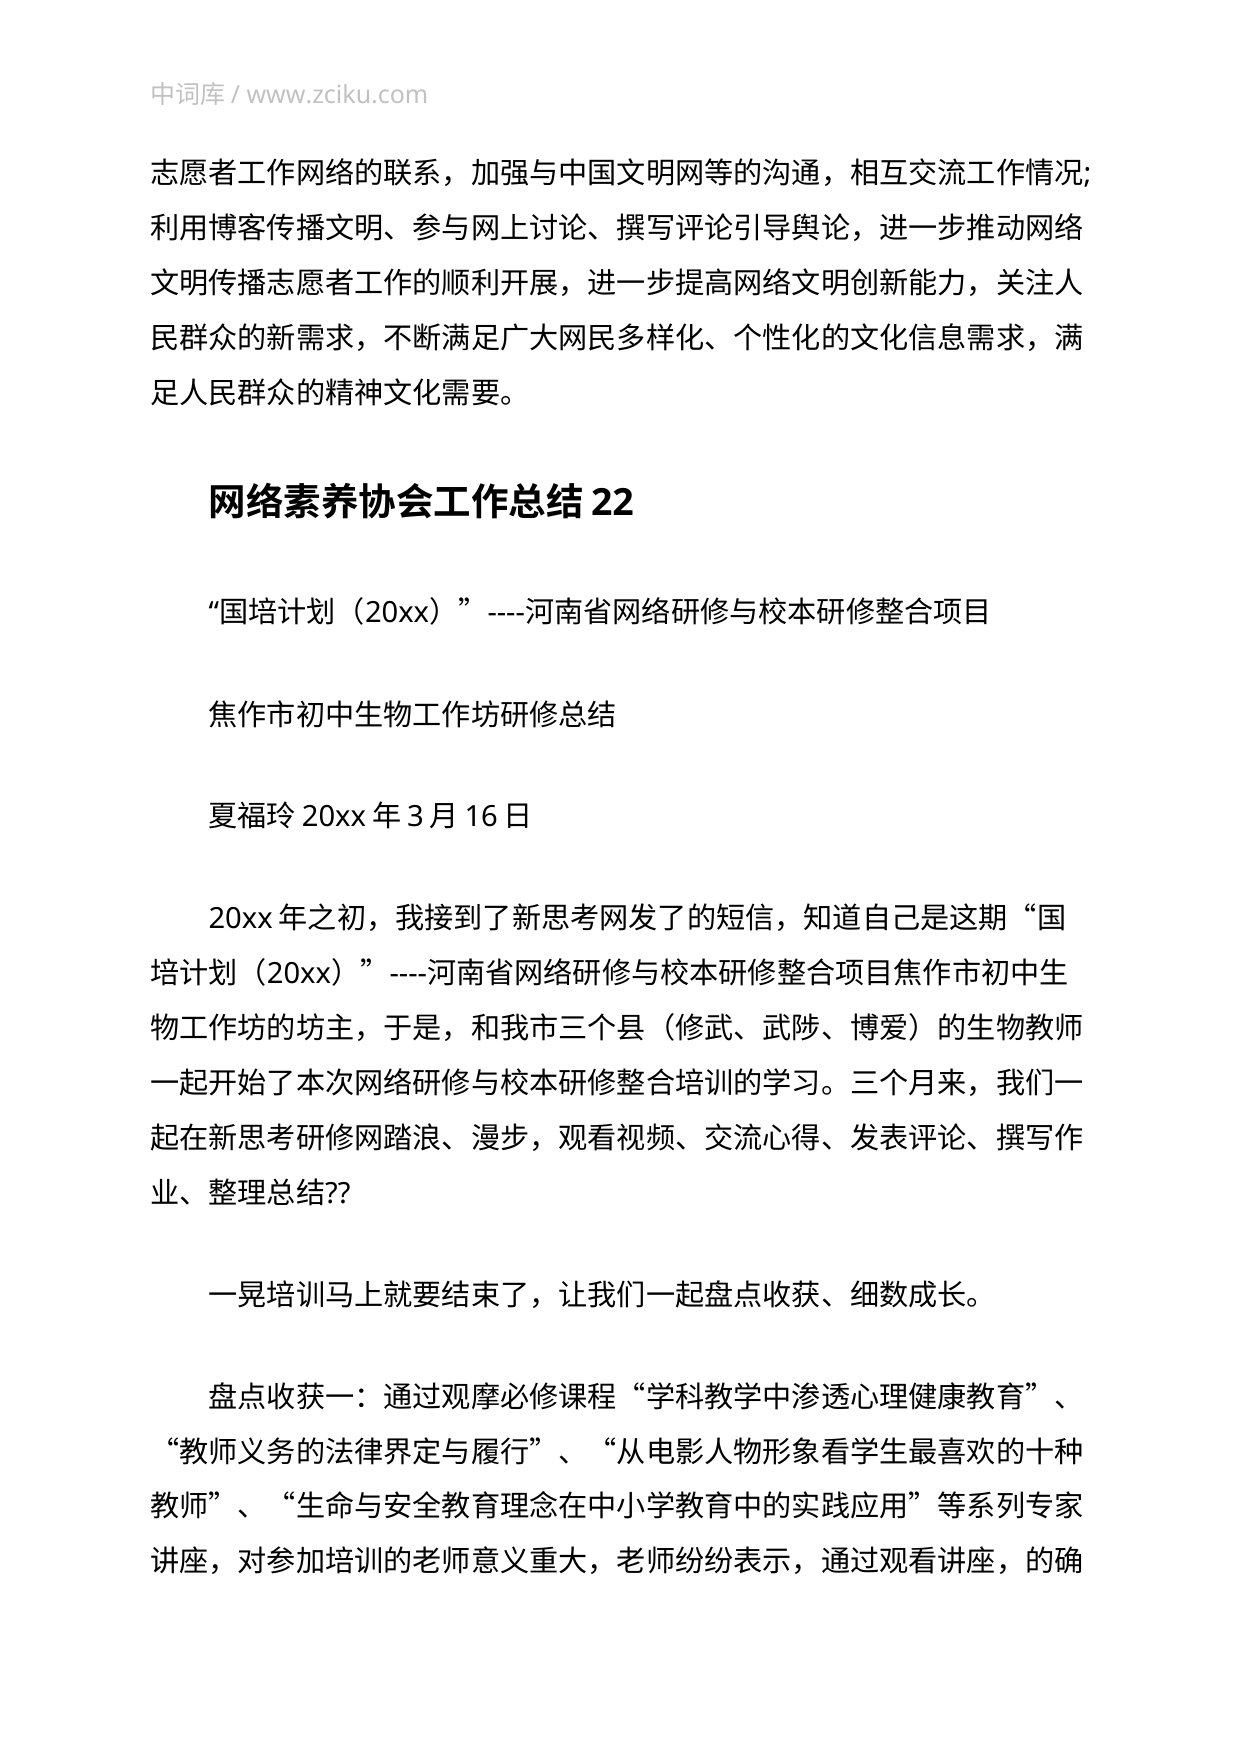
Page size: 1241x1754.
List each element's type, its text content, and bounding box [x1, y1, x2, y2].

text 一晃培训马上就要结束了，让我们一起盘点收获、细数成长。 [150, 1271, 1090, 1314]
text “国培计划（20xx）”----河南省网络研修与校本研修整合项目 [150, 589, 1090, 631]
text 网络素养协会工作总结22 [150, 471, 1090, 526]
text 20xx年之初，我接到了新思考网发了的短信，知道自己是这期“国培计划（20xx）”----河南省网络研修与校本研修整合项目焦作市初中生物工作坊的坊主，于是，和我市三个县（修武、武陟、博爱）的生物教师一起开始了本次网络研修与校本研修整合培训的学习。三个月来，我们一起在新思考研修网踏浪、漫步，观看视频、交流心得、发表评论、撰写作业、整理总结?? [150, 895, 1090, 1212]
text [150, 1373, 1090, 1580]
text 焦作市初中生物工作坊研修总结 [150, 691, 1090, 733]
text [150, 150, 1090, 412]
text 夏福玲20xx年3月16日 [150, 793, 1090, 835]
